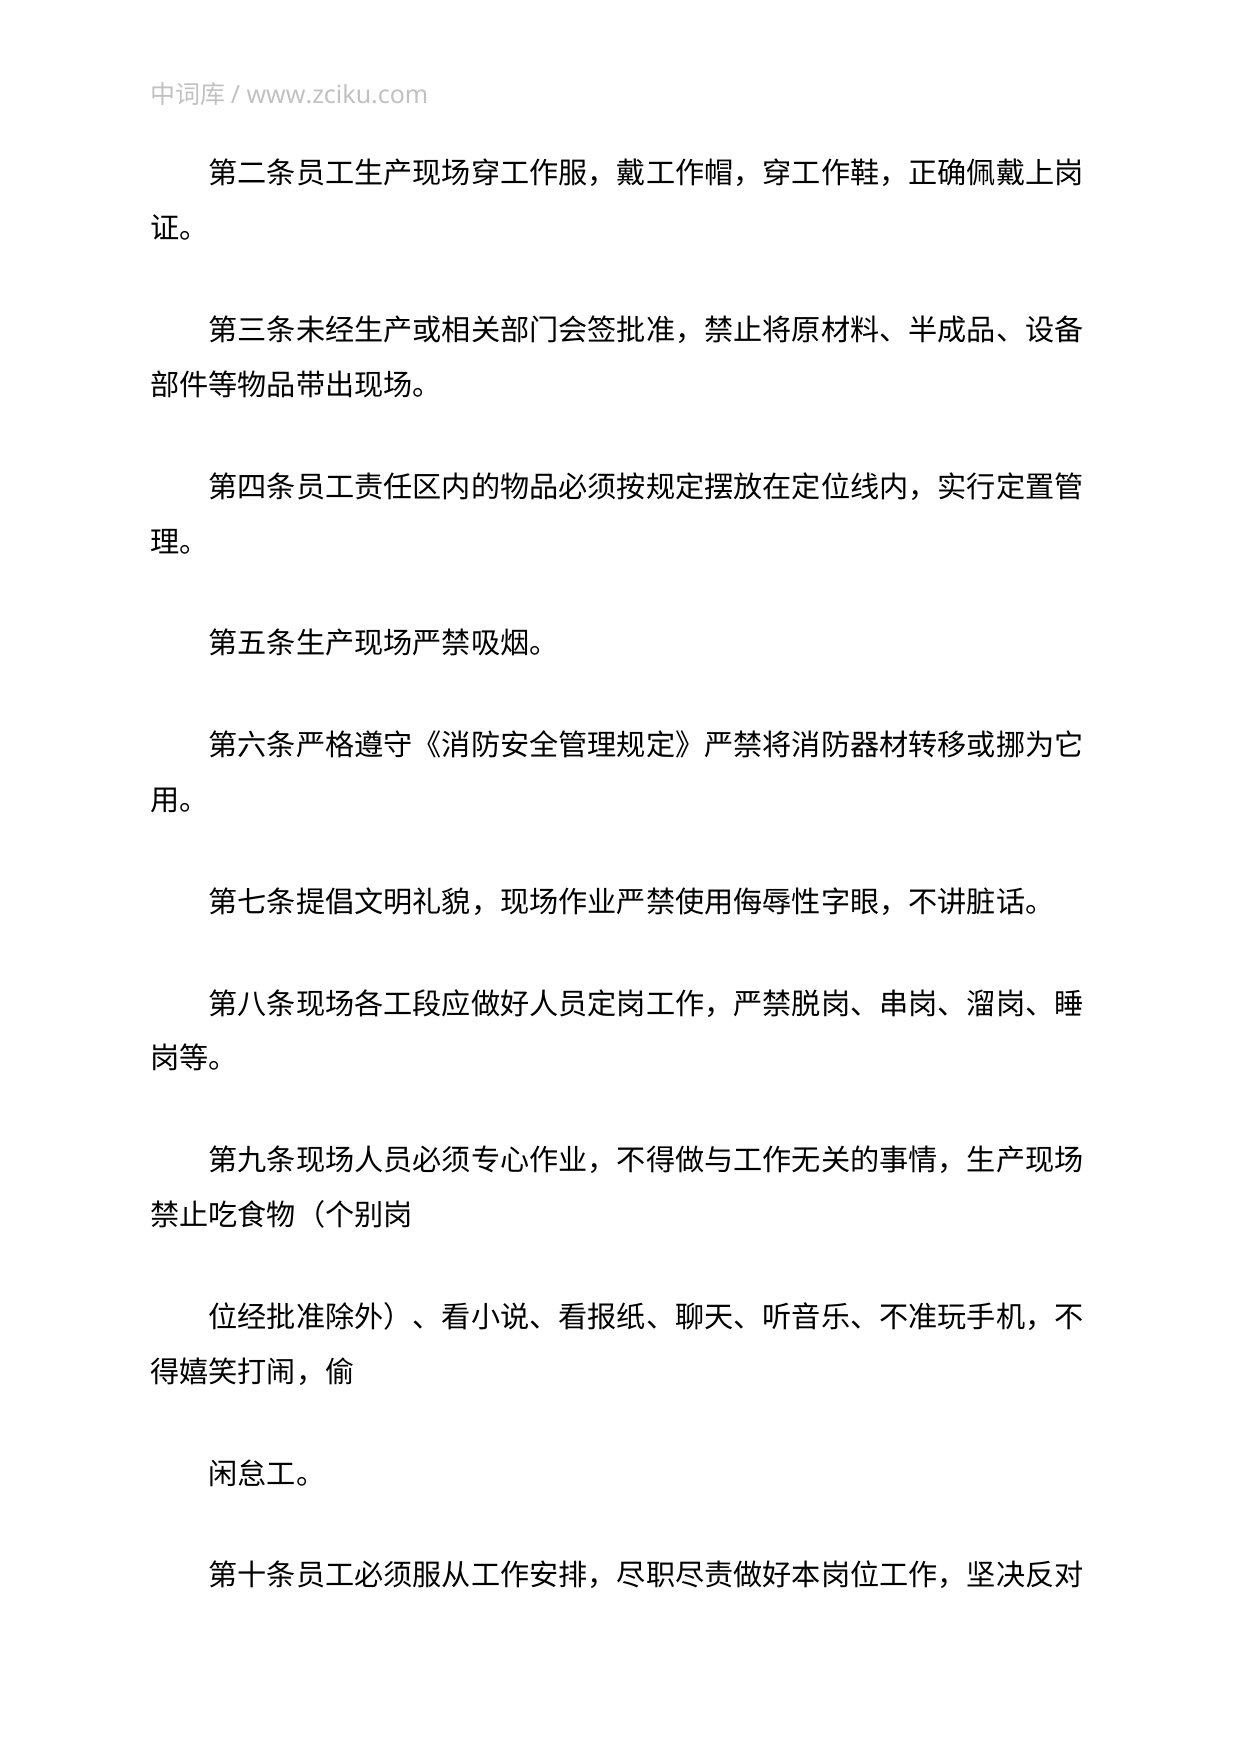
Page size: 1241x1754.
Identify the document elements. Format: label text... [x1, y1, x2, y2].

text 闲怠工。 [150, 1450, 1090, 1492]
text 第四条员工责任区内的物品必须按规定摆放在定位线内，实行定置管理。 [150, 463, 1090, 561]
text 第七条提倡文明礼貌，现场作业严禁使用侮辱性字眼，不讲脏话。 [150, 878, 1090, 921]
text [150, 1552, 1090, 1594]
text 第二条员工生产现场穿工作服，戴工作帽，穿工作鞋，正确佩戴上岗证。 [150, 150, 1090, 247]
text 位经批准除外）、看小说、看报纸、聊天、听音乐、不准玩手机，不得嬉笑打闹，偷 [150, 1293, 1090, 1391]
text 第五条生产现场严禁吸烟。 [150, 620, 1090, 662]
text 第三条未经生产或相关部门会签批准，禁止将原材料、半成品、设备部件等物品带出现场。 [150, 307, 1090, 404]
text 第九条现场人员必须专心作业，不得做与工作无关的事情，生产现场禁止吃食物（个别岗 [150, 1137, 1090, 1234]
text 第六条严格遵守《消防安全管理规定》严禁将消防器材转移或挪为它用。 [150, 722, 1090, 819]
text 第八条现场各工段应做好人员定岗工作，严禁脱岗、串岗、溜岗、睡岗等。 [150, 980, 1090, 1077]
